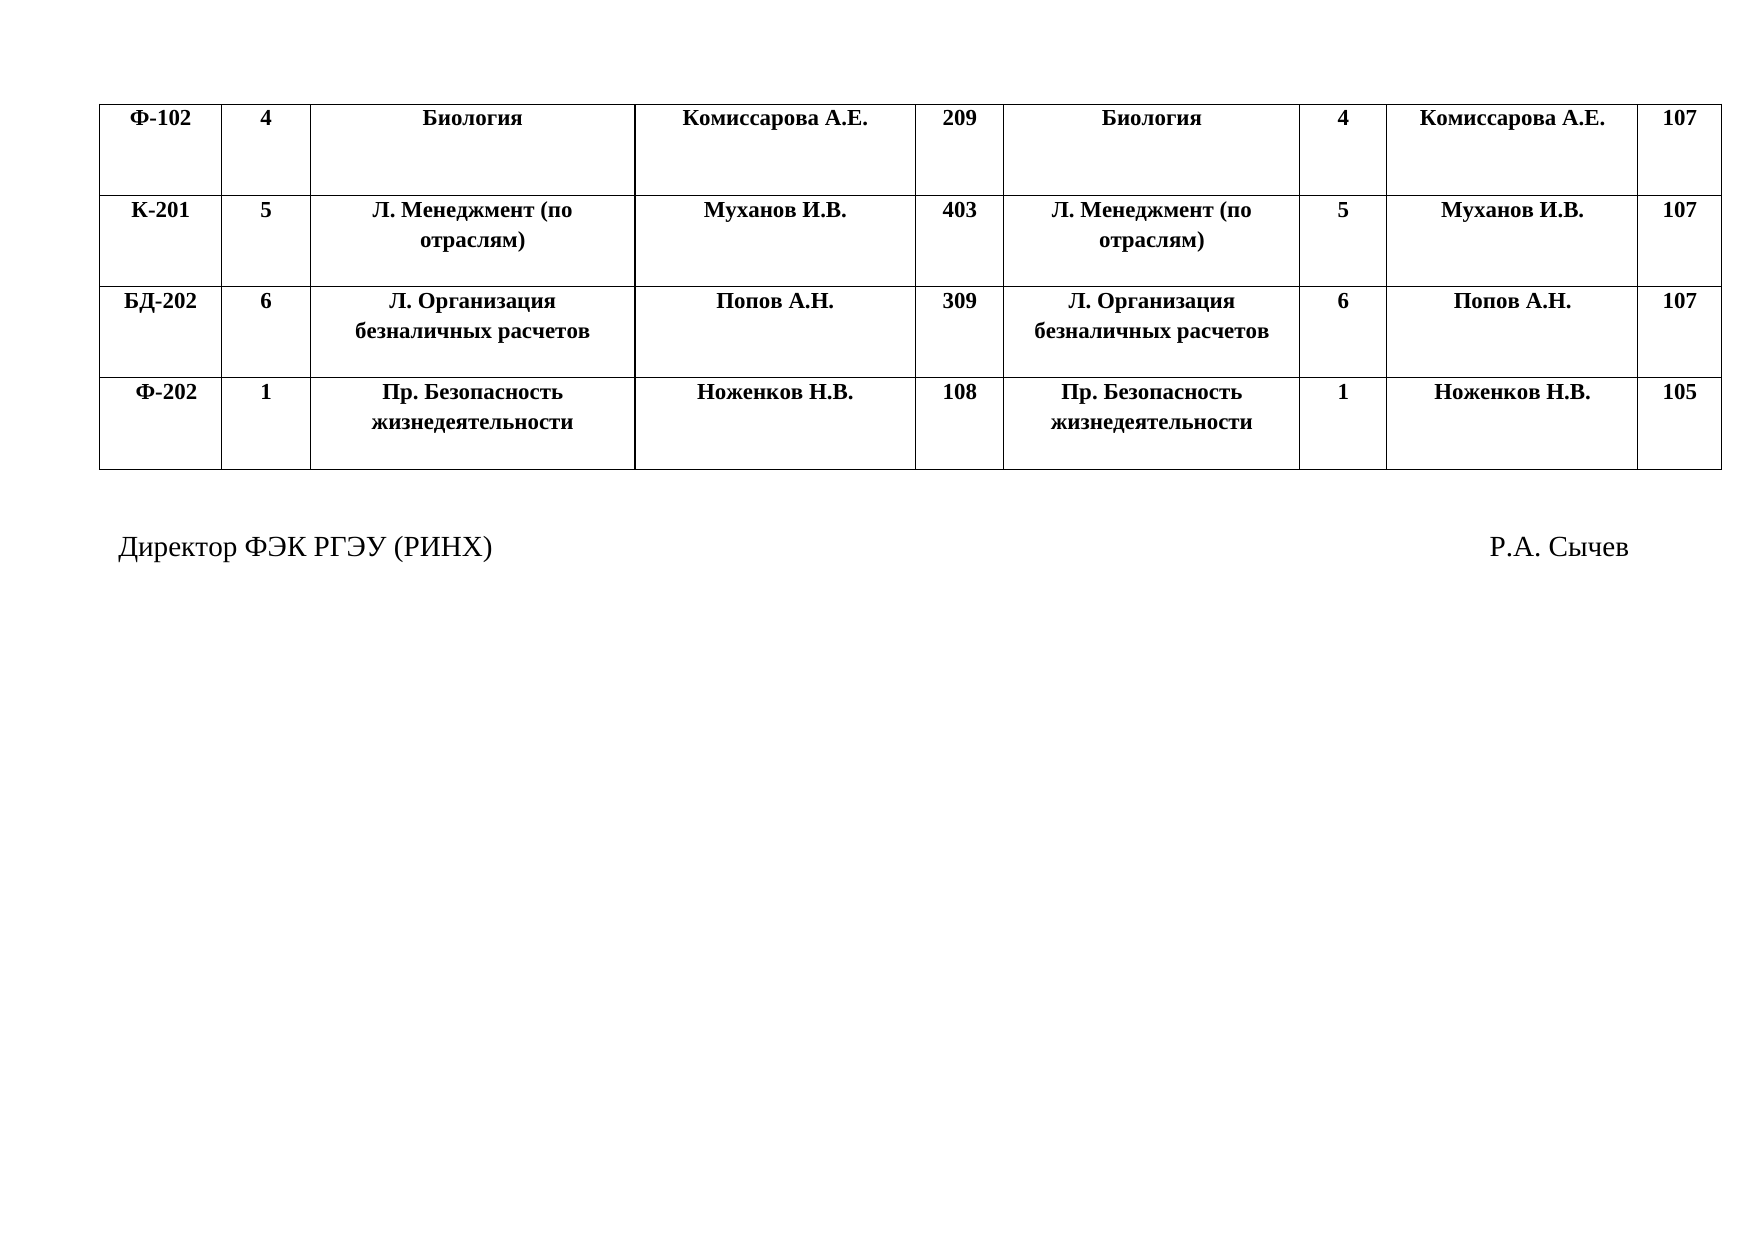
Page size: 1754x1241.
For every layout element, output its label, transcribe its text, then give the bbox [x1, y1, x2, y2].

table_cell 107 [1638, 196, 1721, 286]
table_cell К-201 [100, 196, 221, 286]
table_cell Ноженков Н.В. [1387, 378, 1637, 468]
table_cell Л. Организация безналичных расчетов [1004, 287, 1299, 377]
table_cell 6 [222, 287, 310, 377]
table_cell 1 [222, 378, 310, 468]
table_cell 108 [916, 378, 1003, 468]
table_cell 107 [1638, 105, 1721, 195]
table_cell Пр. Безопасность жизнедеятельности [311, 378, 634, 468]
table_cell 309 [916, 287, 1003, 377]
table_cell Ф-102 [100, 105, 221, 195]
table_cell Биология [1004, 105, 1299, 195]
table_cell Л. Менеджмент (по отраслям) [311, 196, 634, 286]
table_cell Биология [311, 105, 634, 195]
table_cell Попов А.Н. [1387, 287, 1637, 377]
table_cell 4 [222, 105, 310, 195]
table_cell Комиссарова А.Е. [636, 105, 915, 195]
table_cell Муханов И.В. [1387, 196, 1637, 286]
table_cell БД-202 [100, 287, 221, 377]
table_cell Комиссарова А.Е. [1387, 105, 1637, 195]
table_cell Ф-202 [100, 378, 221, 468]
table_cell Муханов И.В. [636, 196, 915, 286]
table_cell Ноженков Н.В. [636, 378, 915, 468]
table_cell 107 [1638, 287, 1721, 377]
table_cell Л. Организация безналичных расчетов [311, 287, 634, 377]
table_cell 5 [1300, 196, 1386, 286]
table_cell Пр. Безопасность жизнедеятельности [1004, 378, 1299, 468]
table_cell Попов А.Н. [636, 287, 915, 377]
table_cell 4 [1300, 105, 1386, 195]
text Директор ФЭК РГЭУ (РИНХ) Р.А. Сычев [118, 529, 1636, 562]
table_cell 209 [916, 105, 1003, 195]
table_cell 1 [1300, 378, 1386, 468]
table_cell 105 [1638, 378, 1721, 468]
table_cell 5 [222, 196, 310, 286]
table_cell Л. Менеджмент (по отраслям) [1004, 196, 1299, 286]
table_cell 403 [916, 196, 1003, 286]
table_cell 6 [1300, 287, 1386, 377]
